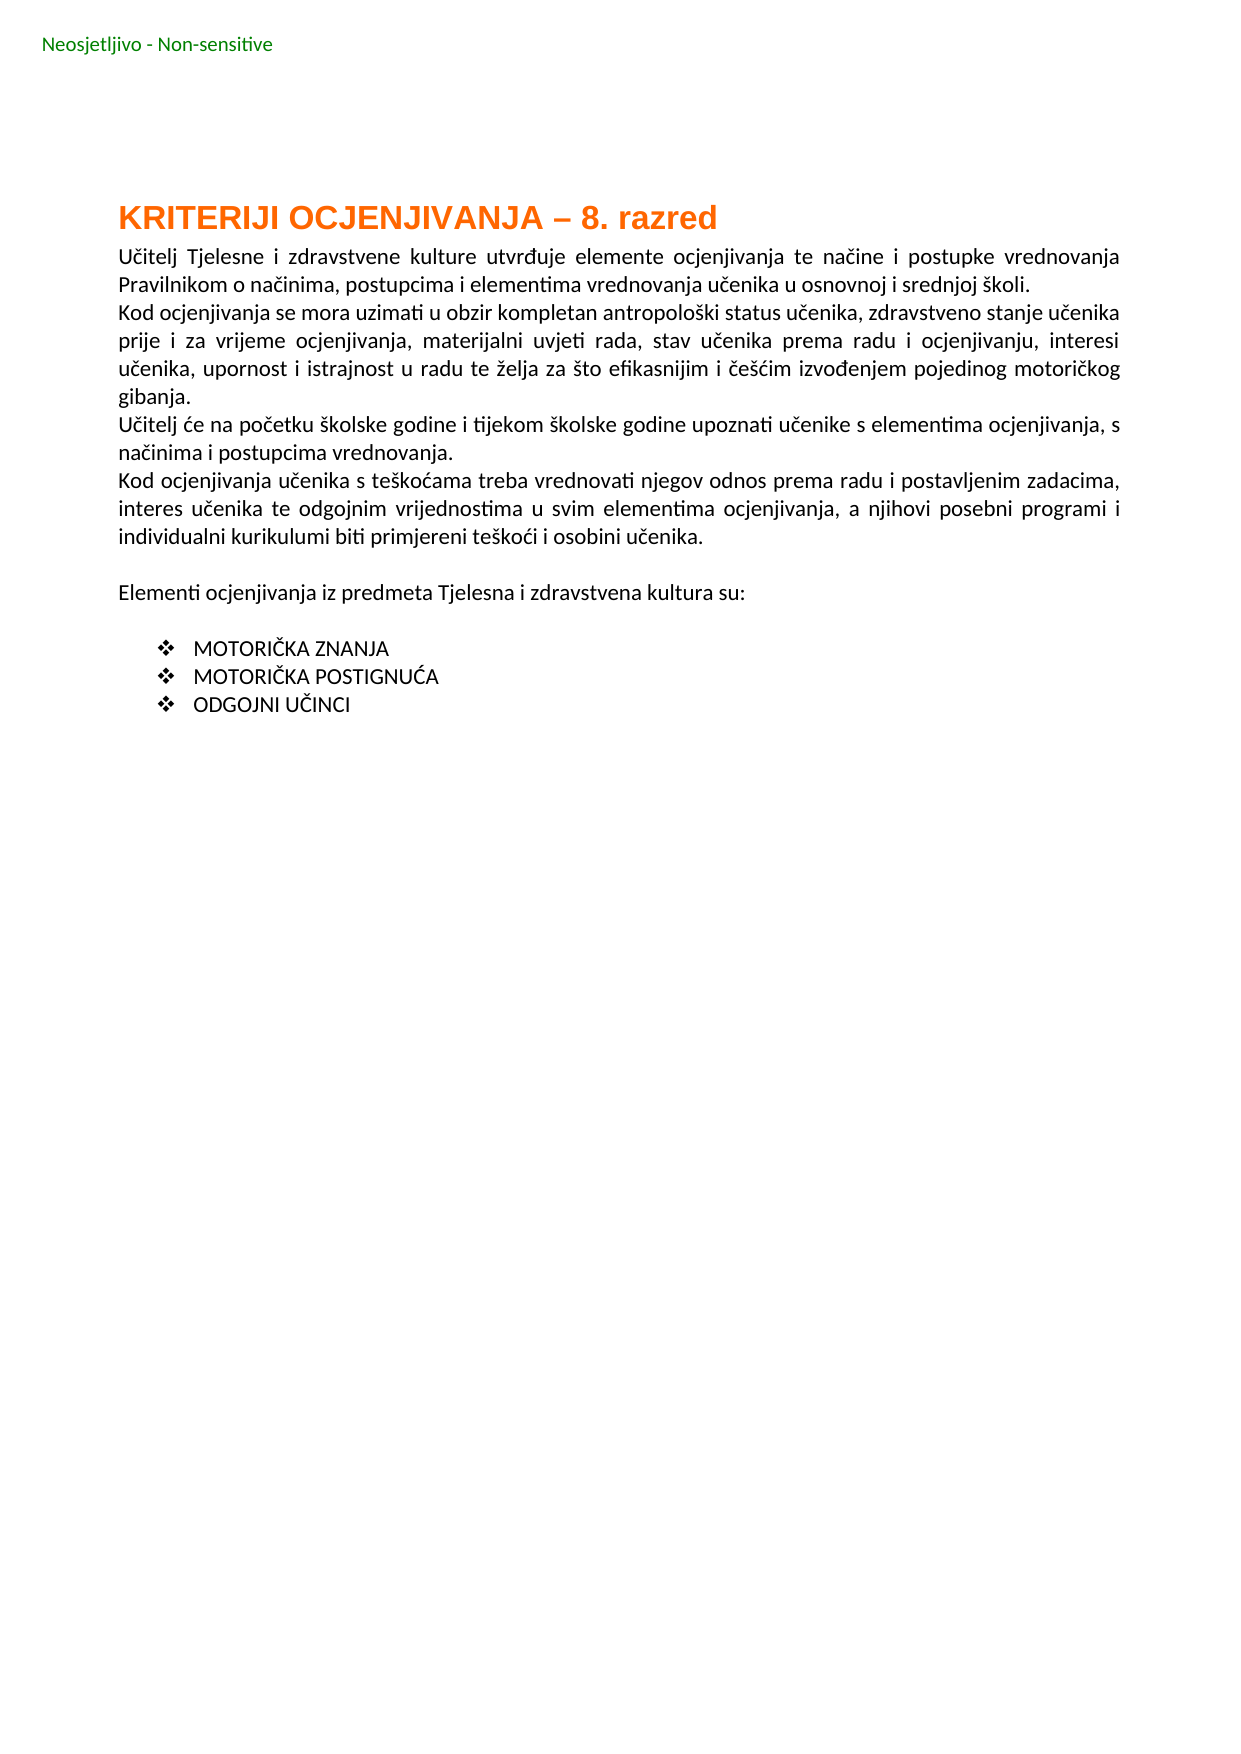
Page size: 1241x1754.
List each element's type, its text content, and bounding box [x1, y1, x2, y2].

list MOTORIČKA ZNANJA [156, 634, 1122, 662]
text Učitelj će na početku školske godine i tijekom školske godine upoznati učenike s elementima ocjenjivanja, s načinima i postupcima vrednovanja. [118, 410, 1122, 466]
list KRITERIJI OCJENJIVANJA – 8. razred [118, 198, 1122, 236]
text Kod ocjenjivanja učenika s teškoćama treba vrednovati njegov odnos prema radu i postavljenim zadacima, interes učenika te odgojnim vrijednostima u svim elementima ocjenjivanja, a njihovi posebni programi i individualni kurikulumi biti primjereni teškoći i osobini učenika. [118, 466, 1122, 550]
text Elementi ocjenjivanja iz predmeta Tjelesna i zdravstvena kultura su: [118, 578, 1122, 606]
list MOTORIČKA POSTIGNUĆA [156, 662, 1122, 690]
text Kod ocjenjivanja se mora uzimati u obzir kompletan antropološki status učenika, zdravstveno stanje učenika prije i za vrijeme ocjenjivanja, materijalni uvjeti rada, stav učenika prema radu i ocjenjivanju, interesi učenika, upornost i istrajnost u radu te želja za što efikasnijim i češćim izvođenjem pojedinog motoričkog gibanja. [118, 298, 1122, 410]
text Učitelj Tjelesne i zdravstvene kulture utvrđuje elemente ocjenjivanja te načine i postupke vrednovanja Pravilnikom o načinima, postupcima i elementima vrednovanja učenika u osnovnoj i srednjoj školi. [118, 242, 1122, 298]
list ODGOJNI UČINCI [156, 690, 1122, 718]
